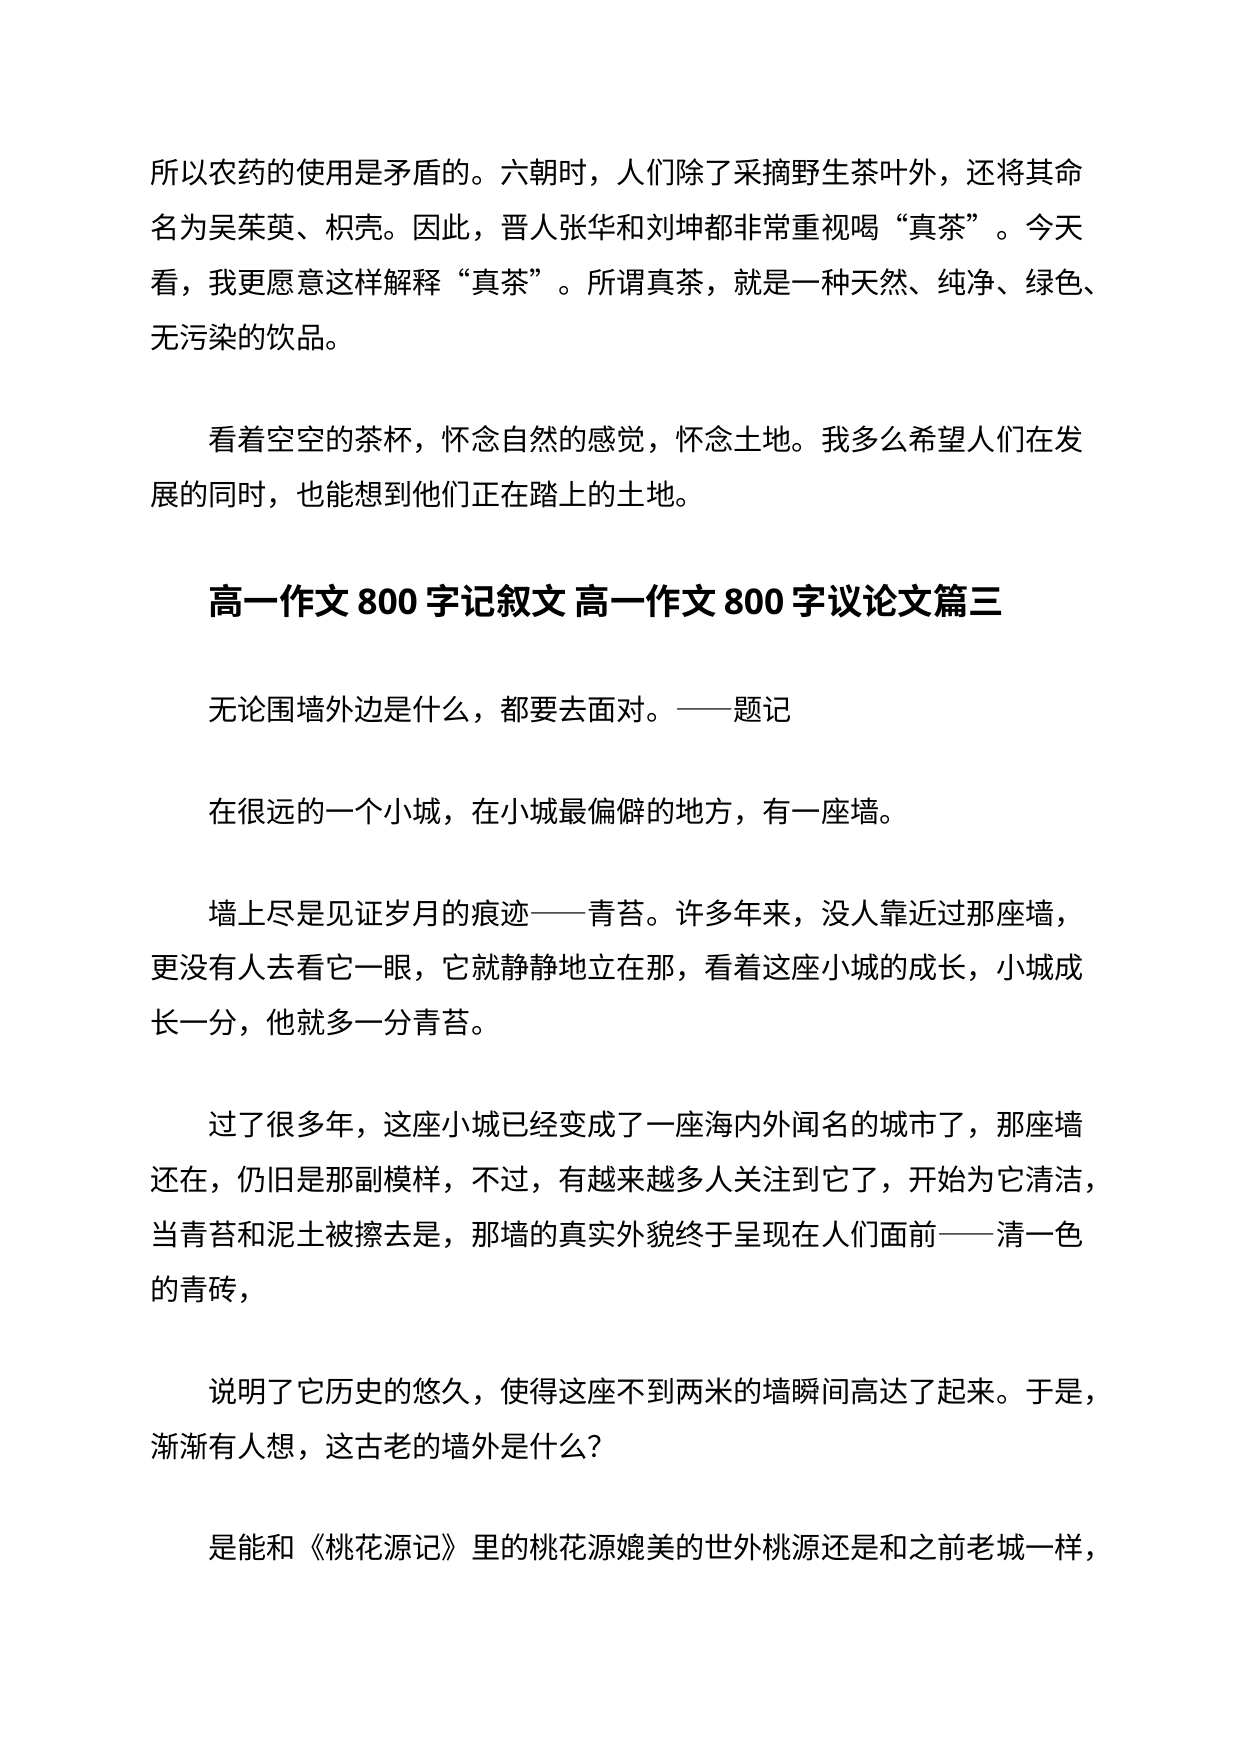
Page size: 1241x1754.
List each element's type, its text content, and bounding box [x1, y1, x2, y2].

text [150, 1525, 1090, 1567]
text 高一作文800字记叙文 高一作文800字议论文篇三 [150, 573, 1090, 624]
text 说明了它历史的悠久，使得这座不到两米的墙瞬间高达了起来。于是，渐渐有人想，这古老的墙外是什么？ [150, 1368, 1090, 1465]
text 墙上尽是见证岁月的痕迹——青苔。许多年来，没人靠近过那座墙，更没有人去看它一眼，它就静静地立在那，看着这座小城的成长，小城成长一分，他就多一分青苔。 [150, 890, 1090, 1042]
text 在很远的一个小城，在小城最偏僻的地方，有一座墙。 [150, 788, 1090, 831]
text 无论围墙外边是什么，都要去面对。——题记 [150, 687, 1090, 729]
text 看着空空的茶杯，怀念自然的感觉，怀念土地。我多么希望人们在发展的同时，也能想到他们正在踏上的土地。 [150, 416, 1090, 514]
text 过了很多年，这座小城已经变成了一座海内外闻名的城市了，那座墙还在，仍旧是那副模样，不过，有越来越多人关注到它了，开始为它清洁，当青苔和泥土被擦去是，那墙的真实外貌终于呈现在人们面前——清一色的青砖， [150, 1102, 1090, 1309]
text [150, 150, 1090, 357]
